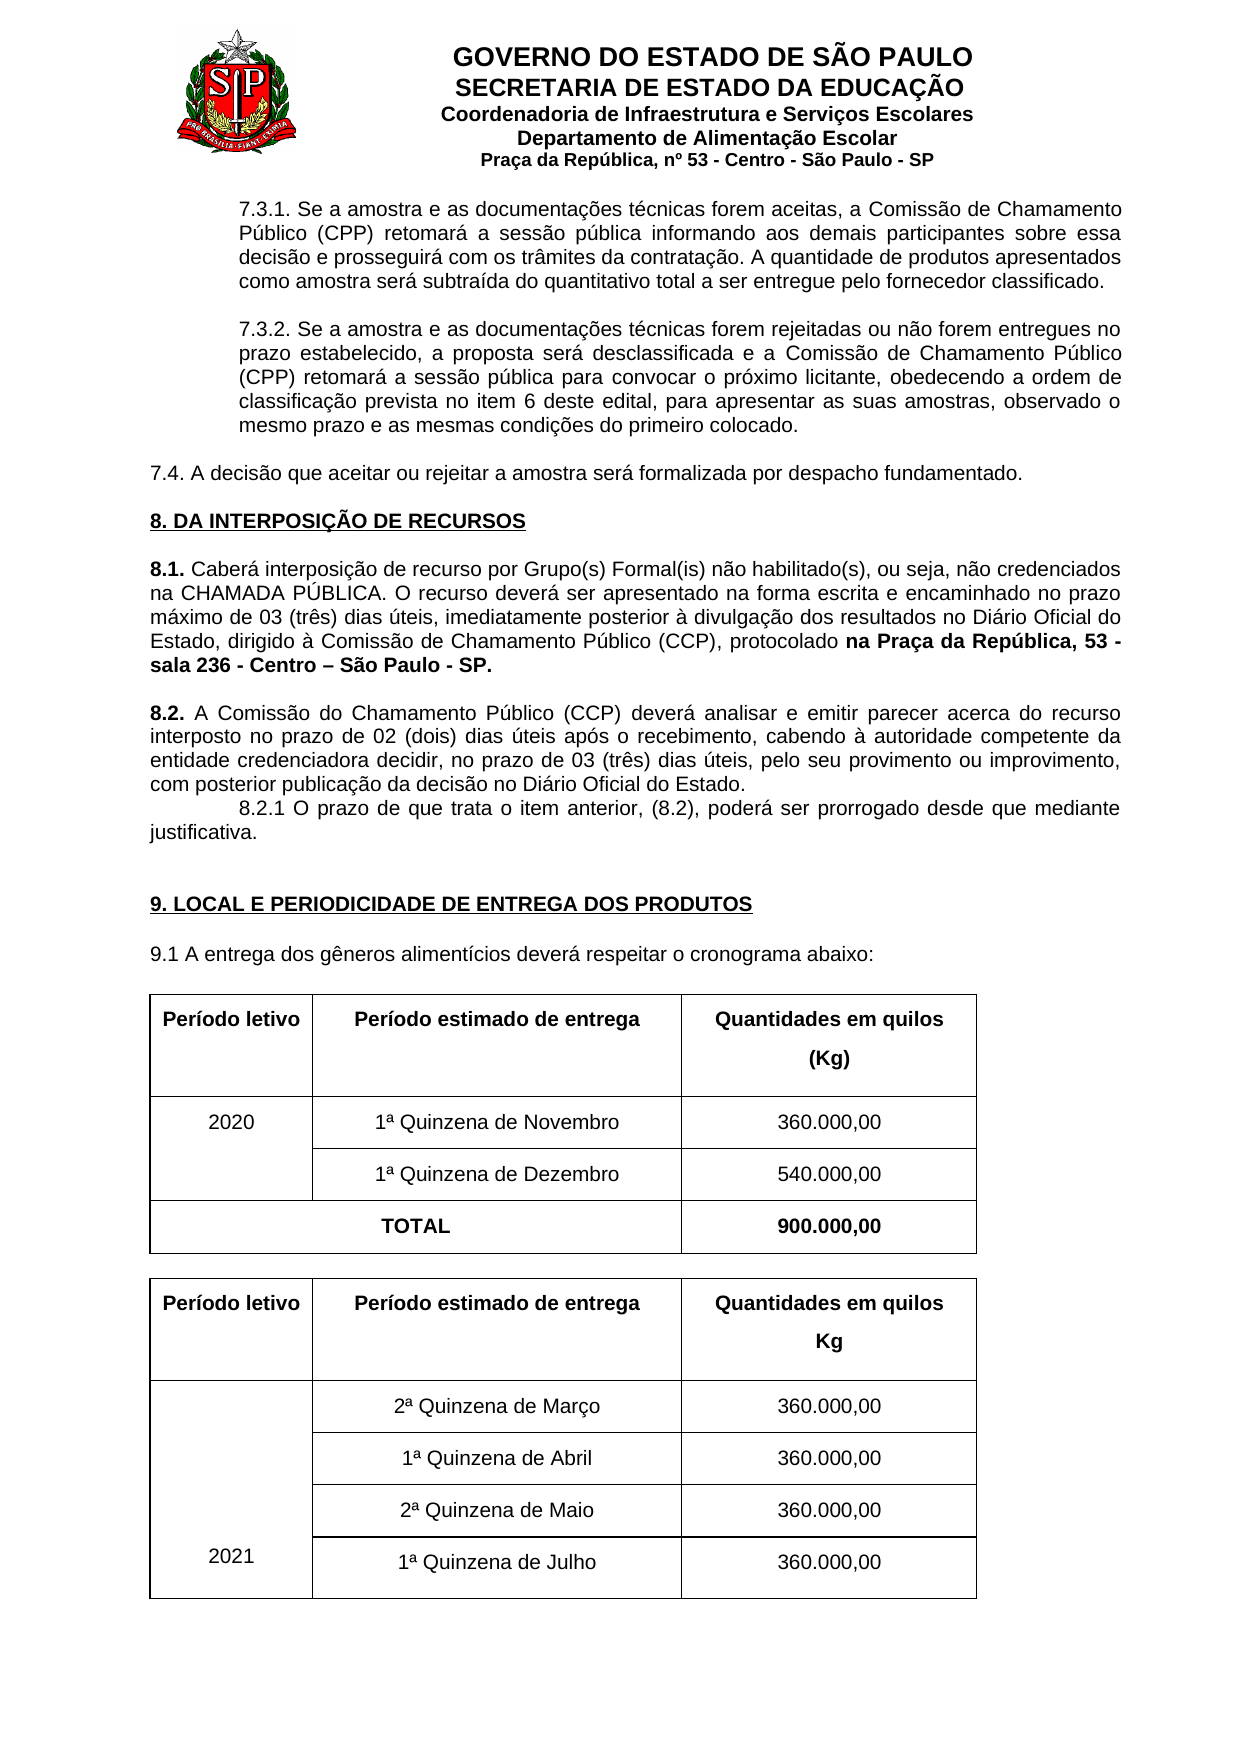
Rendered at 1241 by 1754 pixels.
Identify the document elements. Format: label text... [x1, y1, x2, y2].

table_cell 1ª Quinzena de Novembro [313, 1097, 681, 1148]
text 7.4. A decisão que aceitar ou rejeitar a amostra será formalizada por despacho fundamentado. [150, 461, 1122, 485]
table_header Período letivo [151, 995, 312, 1096]
table_cell 2ª Quinzena de Maio [313, 1485, 681, 1536]
table_header Período estimado de entrega [313, 1279, 681, 1380]
text 9. LOCAL E PERIODICIDADE DE ENTREGA DOS PRODUTOS [150, 892, 1122, 916]
text 8. DA INTERPOSIÇÃO DE RECURSOS [150, 509, 1122, 533]
table_cell 360.000,00 [682, 1381, 976, 1432]
table_cell 1ª Quinzena de Dezembro [313, 1149, 681, 1200]
text 8.1. Caberá interposição de recurso por Grupo(s) Formal(is) não habilitado(s), ou seja, não credenciados na CHAMADA PÚBLICA. O recurso deverá ser apresentado na forma escrita e encaminhado no prazo máximo de 03 (três) dias úteis, imediatamente posterior à divulgação dos resultados no Diário Oficial do Estado, dirigido à Comissão de Chamamento Público (CCP), protocolado na Praça da República, 53 - sala 236 - Centro – São Paulo - SP. [150, 557, 1122, 676]
text 7.3.1. Se a amostra e as documentações técnicas forem aceitas, a Comissão de Chamamento Público (CPP) retomará a sessão pública informando aos demais participantes sobre essa decisão e prosseguirá com os trâmites da contratação. A quantidade de produtos apresentados como amostra será subtraída do quantitativo total a ser entregue pelo fornecedor classificado. [239, 197, 1122, 293]
text 8.2. A Comissão do Chamamento Público (CCP) deverá analisar e emitir parecer acerca do recurso interposto no prazo de 02 (dois) dias úteis após o recebimento, cabendo à autoridade competente da entidade credenciadora decidir, no prazo de 03 (três) dias úteis, pelo seu provimento ou improvimento, com posterior publicação da decisão no Diário Oficial do Estado. [150, 700, 1122, 796]
table_cell 360.000,00 [682, 1097, 976, 1148]
table_cell 900.000,00 [682, 1201, 976, 1252]
picture [176, 24, 297, 154]
table_cell 2020 [151, 1097, 312, 1200]
table_cell TOTAL [151, 1201, 681, 1252]
text 9.1 A entrega dos gêneros alimentícios deverá respeitar o cronograma abaixo: [150, 942, 1122, 966]
table_cell 360.000,00 [682, 1485, 976, 1536]
table_cell 1ª Quinzena de Abril [313, 1433, 681, 1484]
table_cell 2ª Quinzena de Março [313, 1381, 681, 1432]
text 7.3.2. Se a amostra e as documentações técnicas forem rejeitadas ou não forem entregues no prazo estabelecido, a proposta será desclassificada e a Comissão de Chamamento Público (CPP) retomará a sessão pública para convocar o próximo licitante, obedecendo a ordem de classificação prevista no item 6 deste edital, para apresentar as suas amostras, observado o mesmo prazo e as mesmas condições do primeiro colocado. [239, 317, 1122, 437]
table_cell 2021 [151, 1381, 312, 1598]
table_header Quantidades em quilos (Kg) [682, 995, 976, 1096]
table_header Período letivo [151, 1279, 312, 1380]
table_header Período estimado de entrega [313, 995, 681, 1096]
table_cell 1ª Quinzena de Julho [313, 1538, 681, 1598]
table_cell 360.000,00 [682, 1538, 976, 1598]
table_cell 360.000,00 [682, 1433, 976, 1484]
table_cell 540.000,00 [682, 1149, 976, 1200]
table_header Quantidades em quilos Kg [682, 1279, 976, 1380]
text 8.2.1 O prazo de que trata o item anterior, (8.2), poderá ser prorrogado desde que mediante justificativa. [150, 796, 1122, 844]
